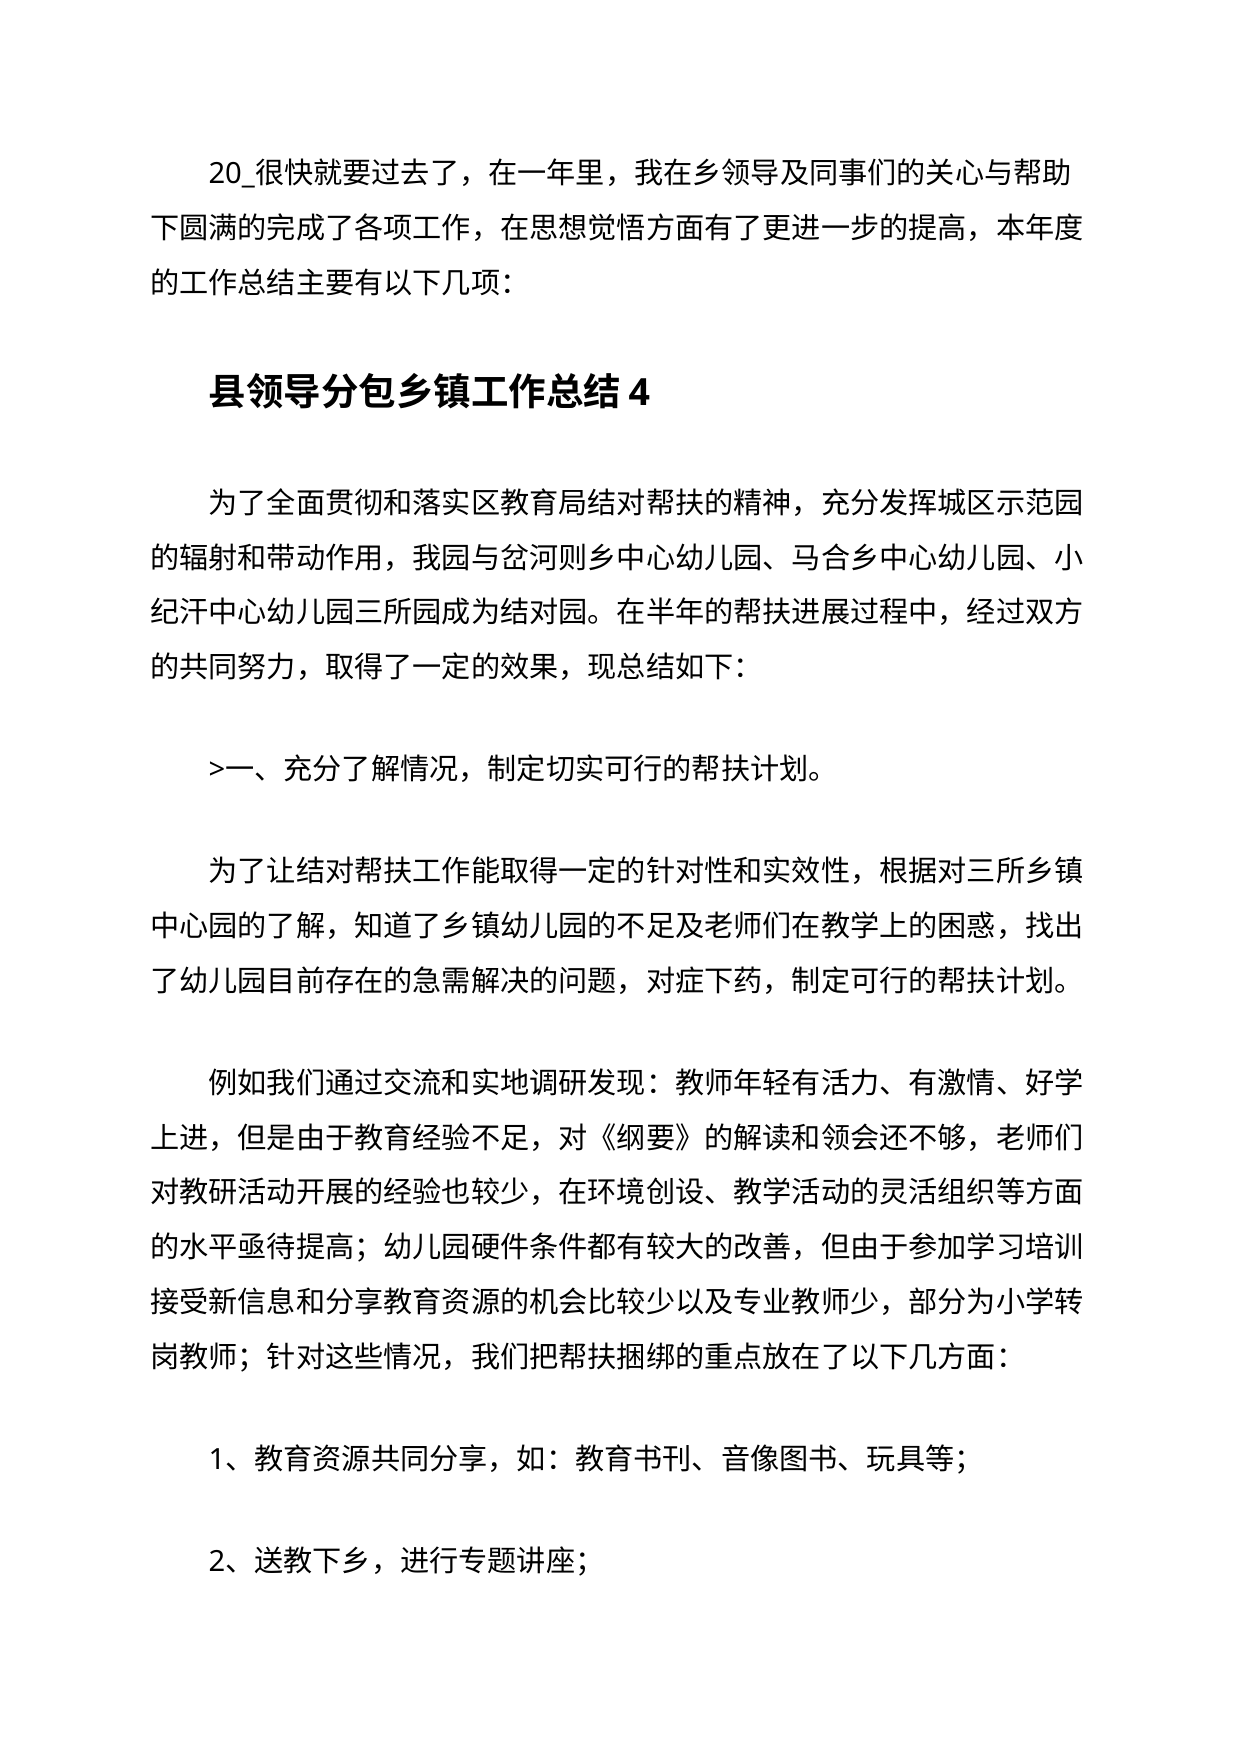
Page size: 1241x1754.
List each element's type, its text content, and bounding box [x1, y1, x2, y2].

text 为了全面贯彻和落实区教育局结对帮扶的精神，充分发挥城区示范园的辐射和带动作用，我园与岔河则乡中心幼儿园、马合乡中心幼儿园、小纪汗中心幼儿园三所园成为结对园。在半年的帮扶进展过程中，经过双方的共同努力，取得了一定的效果，现总结如下： [150, 479, 1090, 686]
text 县领导分包乡镇工作总结4 [150, 362, 1090, 416]
text 2、送教下乡，进行专题讲座； [150, 1537, 1090, 1580]
text >一、充分了解情况，制定切实可行的帮扶计划。 [150, 746, 1090, 788]
text 为了让结对帮扶工作能取得一定的针对性和实效性，根据对三所乡镇中心园的了解，知道了乡镇幼儿园的不足及老师们在教学上的困惑，找出了幼儿园目前存在的急需解决的问题，对症下药，制定可行的帮扶计划。 [150, 848, 1090, 1000]
text 1、教育资源共同分享，如：教育书刊、音像图书、玩具等； [150, 1436, 1090, 1478]
text 20_很快就要过去了，在一年里，我在乡领导及同事们的关心与帮助下圆满的完成了各项工作，在思想觉悟方面有了更进一步的提高，本年度的工作总结主要有以下几项： [150, 150, 1090, 302]
text 例如我们通过交流和实地调研发现：教师年轻有活力、有激情、好学上进，但是由于教育经验不足，对《纲要》的解读和领会还不够，老师们对教研活动开展的经验也较少，在环境创设、教学活动的灵活组织等方面的水平亟待提高；幼儿园硬件条件都有较大的改善，但由于参加学习培训接受新信息和分享教育资源的机会比较少以及专业教师少，部分为小学转岗教师；针对这些情况，我们把帮扶捆绑的重点放在了以下几方面： [150, 1059, 1090, 1376]
